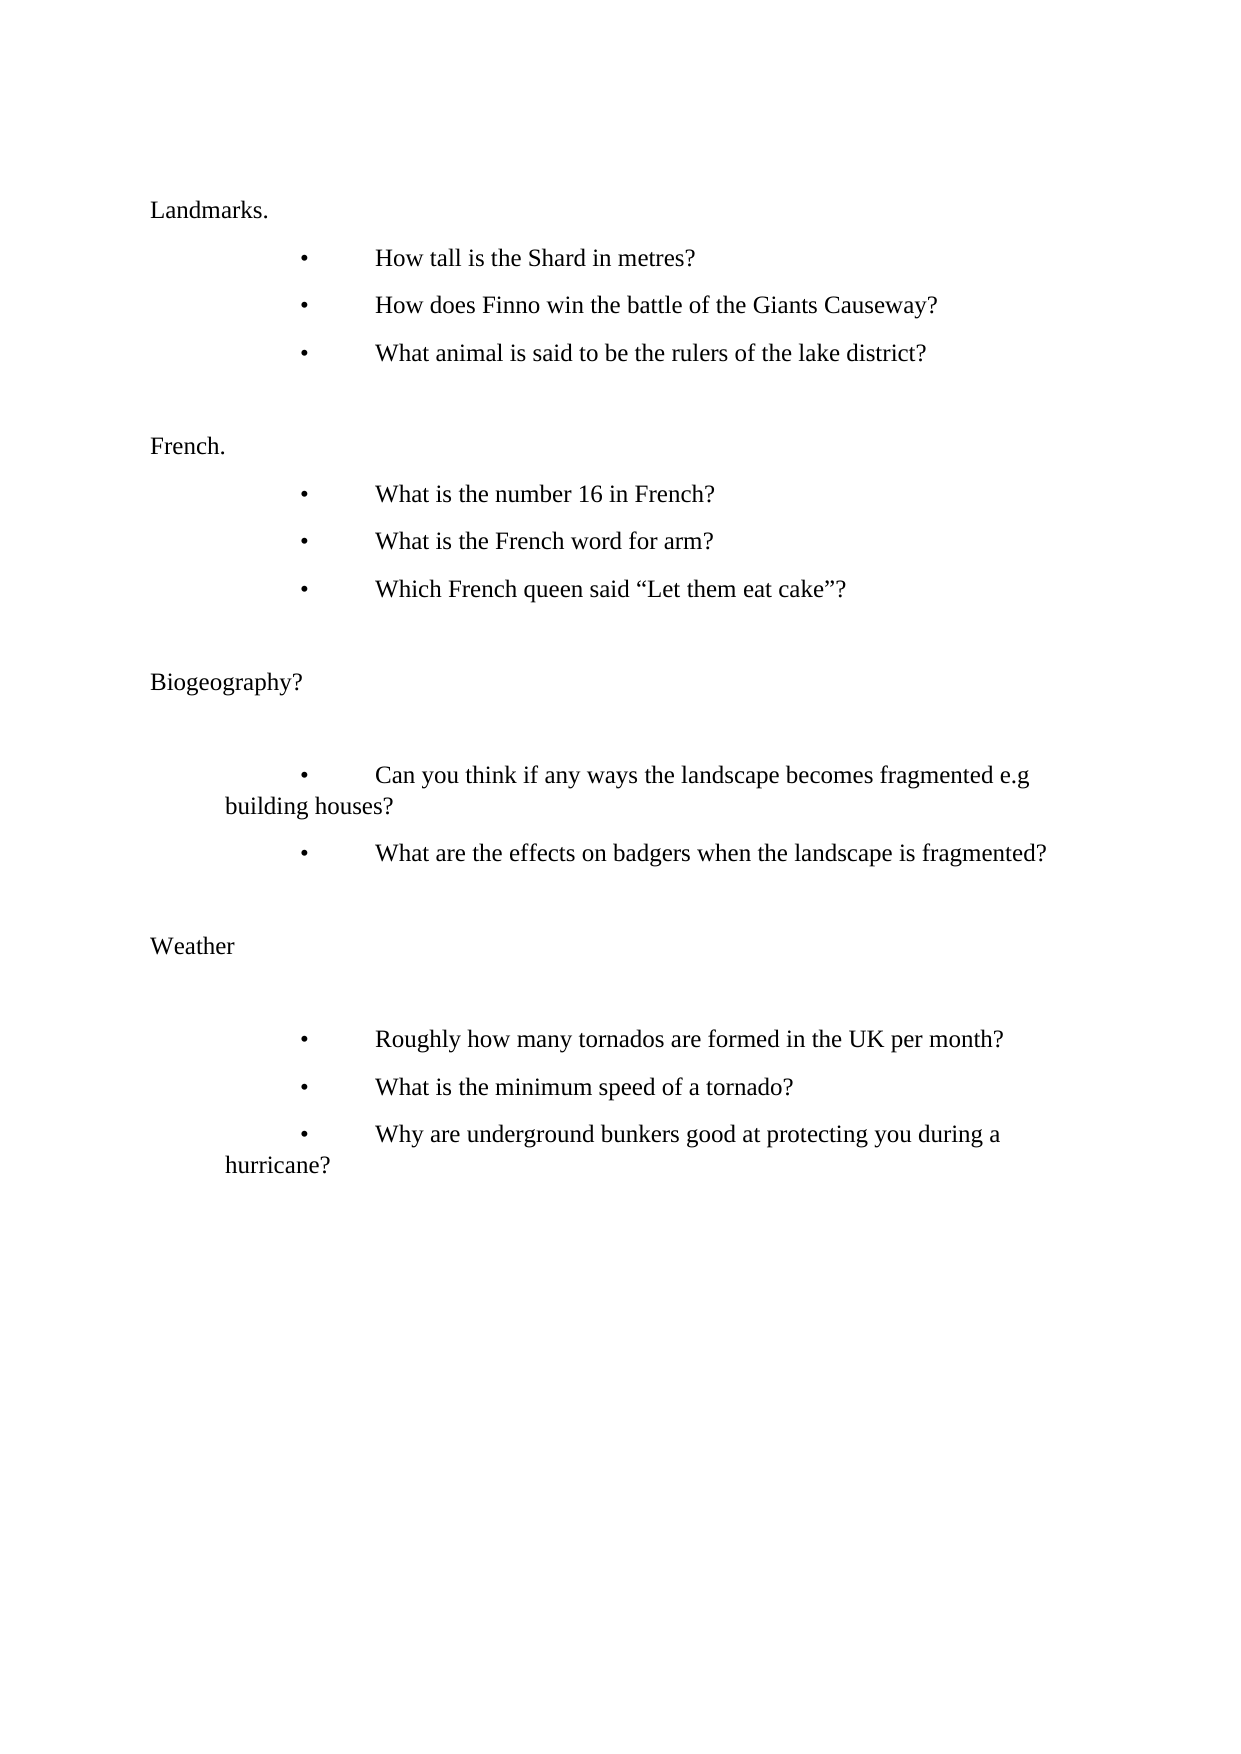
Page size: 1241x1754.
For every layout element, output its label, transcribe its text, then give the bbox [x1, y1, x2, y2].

text • How does Finno win the battle of the Giants Causeway? [225, 291, 1090, 319]
text • What are the effects on badgers when the landscape is fragmented? [225, 838, 1090, 867]
text • What is the minimum speed of a tornado? [225, 1072, 1090, 1101]
text Biogeography? [150, 667, 1090, 696]
text Landmarks. [150, 195, 1090, 224]
text Weather [150, 931, 1090, 960]
text • What animal is said to be the rulers of the lake district? [225, 338, 1090, 367]
text • What is the number 16 in French? [225, 479, 1090, 507]
text • Roughly how many tornados are formed in the UK per month? [225, 1024, 1090, 1053]
text • What is the French word for arm? [225, 526, 1090, 555]
text • Why are underground bunkers good at protecting you during a hurricane? [225, 1119, 1090, 1179]
text • How tall is the Shard in metres? [225, 243, 1090, 272]
text • Which French queen said “Let them eat cake”? [225, 574, 1090, 603]
text French. [150, 431, 1090, 460]
text • Can you think if any ways the landscape becomes fragmented e.g building houses? [225, 760, 1090, 819]
